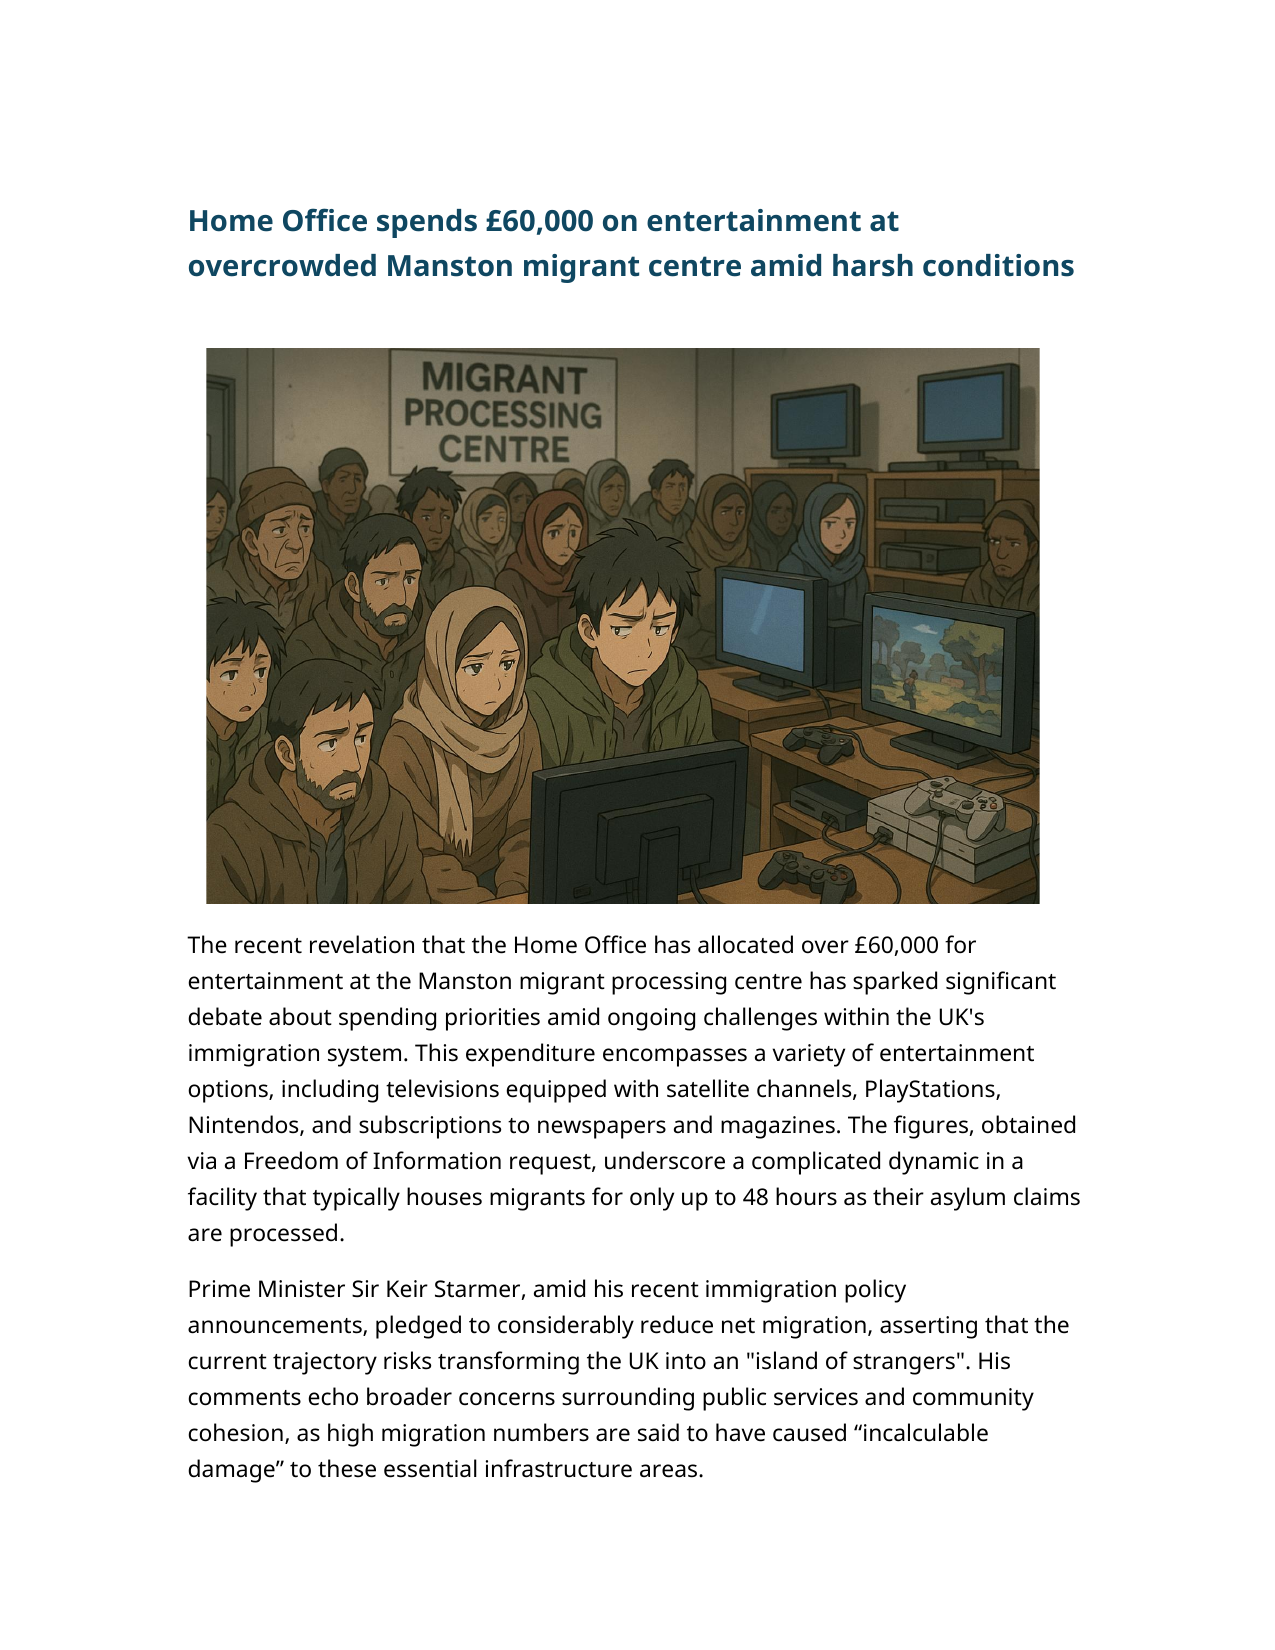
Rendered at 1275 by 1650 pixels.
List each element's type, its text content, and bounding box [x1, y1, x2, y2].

subtitle Home Office spends £60,000 on entertainment at overcrowded Manston migrant centre amid harsh conditions [187, 200, 1087, 285]
text Prime Minister Sir Keir Starmer, amid his recent immigration policy announcements, pledged to considerably reduce net migration, asserting that the current trajectory risks transforming the UK into an "island of strangers". His comments echo broader concerns surrounding public services and community cohesion, as high migration numbers are said to have caused “incalculable damage” to these essential infrastructure areas. [187, 1273, 1087, 1484]
text The recent revelation that the Home Office has allocated over £60,000 for entertainment at the Manston migrant processing centre has sparked significant debate about spending priorities amid ongoing challenges within the UK's immigration system. This expenditure encompasses a variety of entertainment options, including televisions equipped with satellite channels, PlayStations, Nintendos, and subscriptions to newspapers and magazines. The figures, obtained via a Freedom of Information request, underscore a complicated dynamic in a facility that typically houses migrants for only up to 48 hours as their asylum claims are processed. [187, 929, 1087, 1248]
picture [206, 348, 1040, 904]
